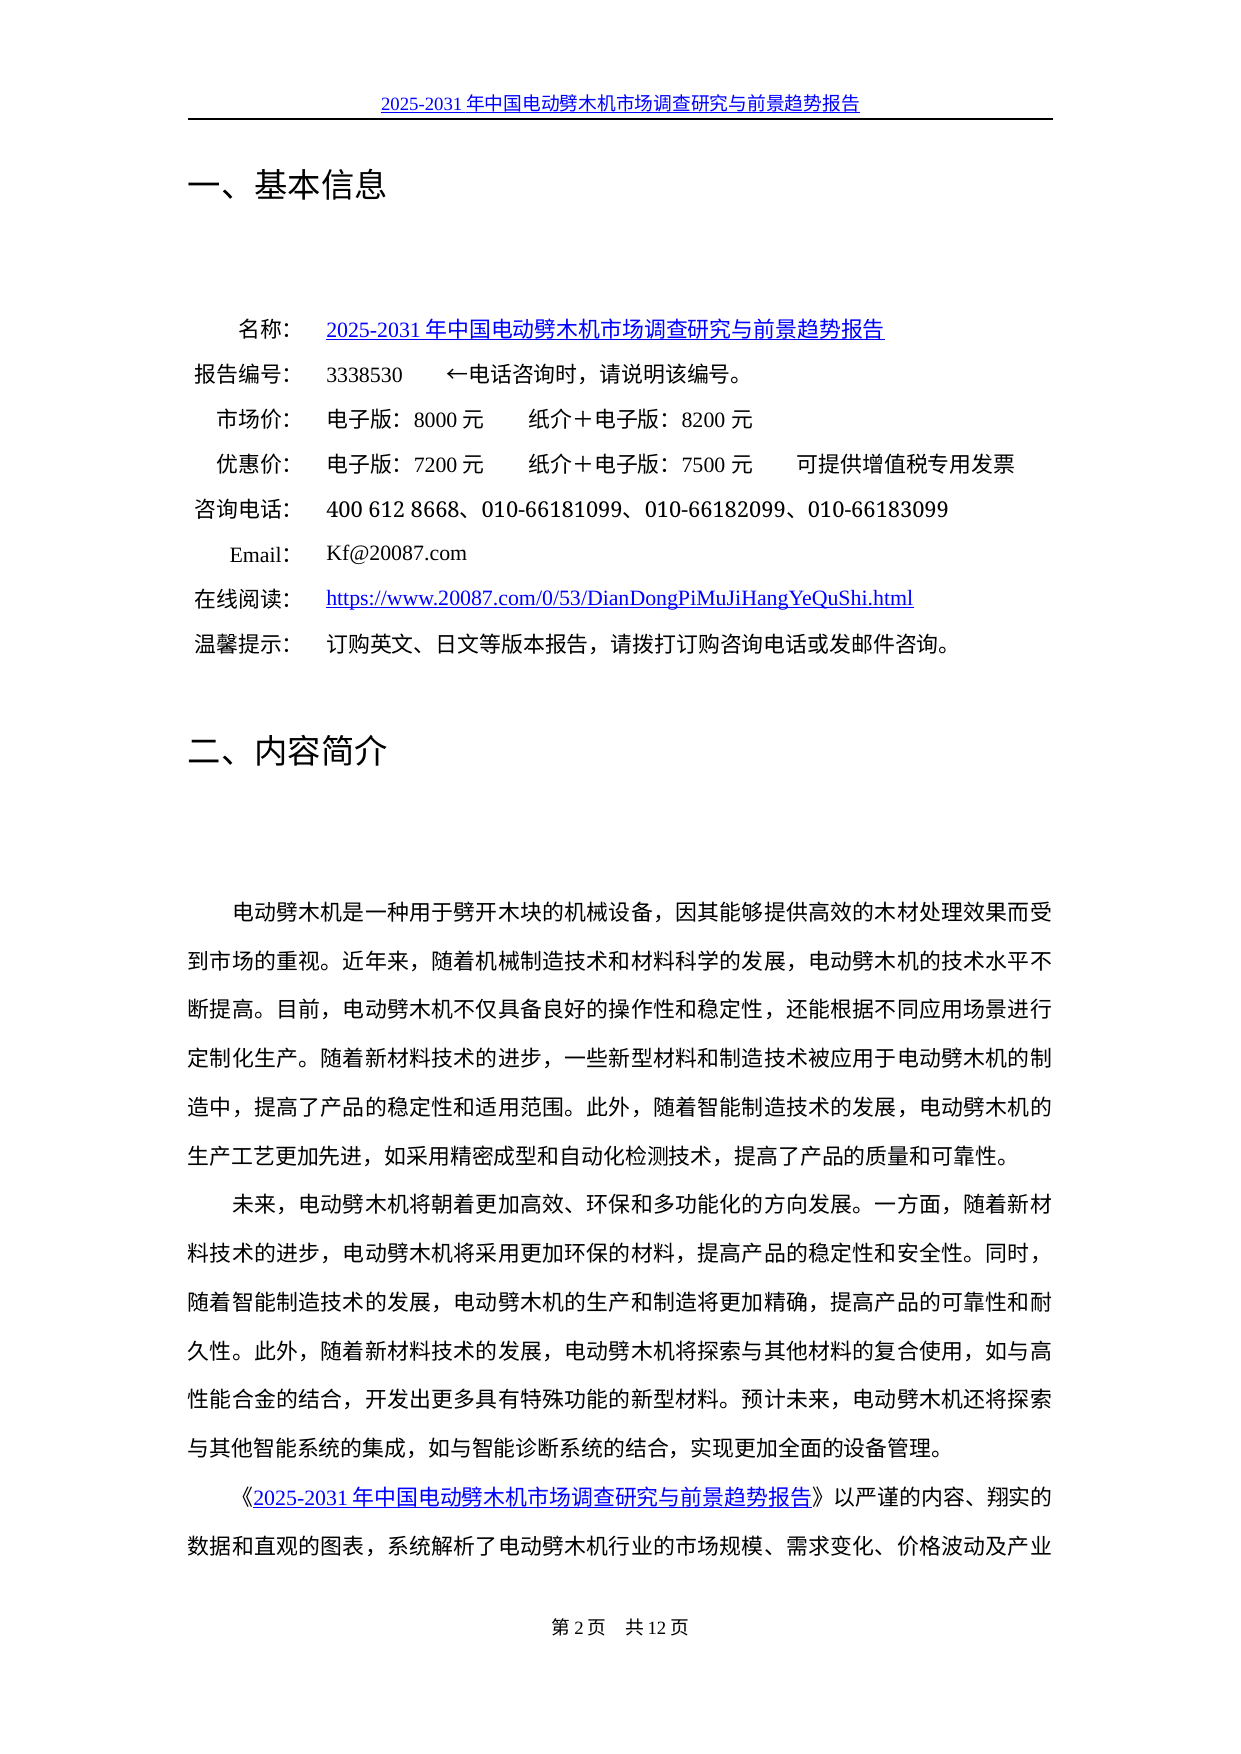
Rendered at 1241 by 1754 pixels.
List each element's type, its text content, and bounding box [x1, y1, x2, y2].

title 一、基本信息 [187, 150, 1053, 215]
table_cell 订购英文、日文等版本报告，请拨打订购咨询电话或发邮件咨询。 [315, 627, 1073, 672]
table_cell [315, 582, 1073, 627]
table_cell 3338530 ←电话咨询时，请说明该编号。 [315, 357, 1073, 402]
table_cell Kf@20087.com [315, 537, 1073, 582]
table_cell 在线阅读： [167, 582, 315, 627]
table_cell Email： [167, 537, 315, 582]
table_cell 咨询电话： [167, 492, 315, 537]
table_header 2025-2031年中国电动劈木机市场调查研究与前景趋势报告 [315, 312, 1073, 357]
table_cell 温馨提示： [167, 627, 315, 672]
table_cell 电子版：7200 元 纸介＋电子版：7500 元 可提供增值税专用发票 [315, 447, 1073, 492]
table_cell 400 612 8668、010-66181099、010-66182099、010-66183099 [315, 492, 1073, 537]
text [187, 894, 1053, 1561]
title 二、内容简介 [187, 717, 1053, 782]
table_cell 报告编号： [167, 357, 315, 402]
table_header 名称： [167, 312, 315, 357]
table_cell 优惠价： [167, 447, 315, 492]
table_cell 电子版：8000 元 纸介＋电子版：8200 元 [315, 402, 1073, 447]
table_cell 市场价： [167, 402, 315, 447]
